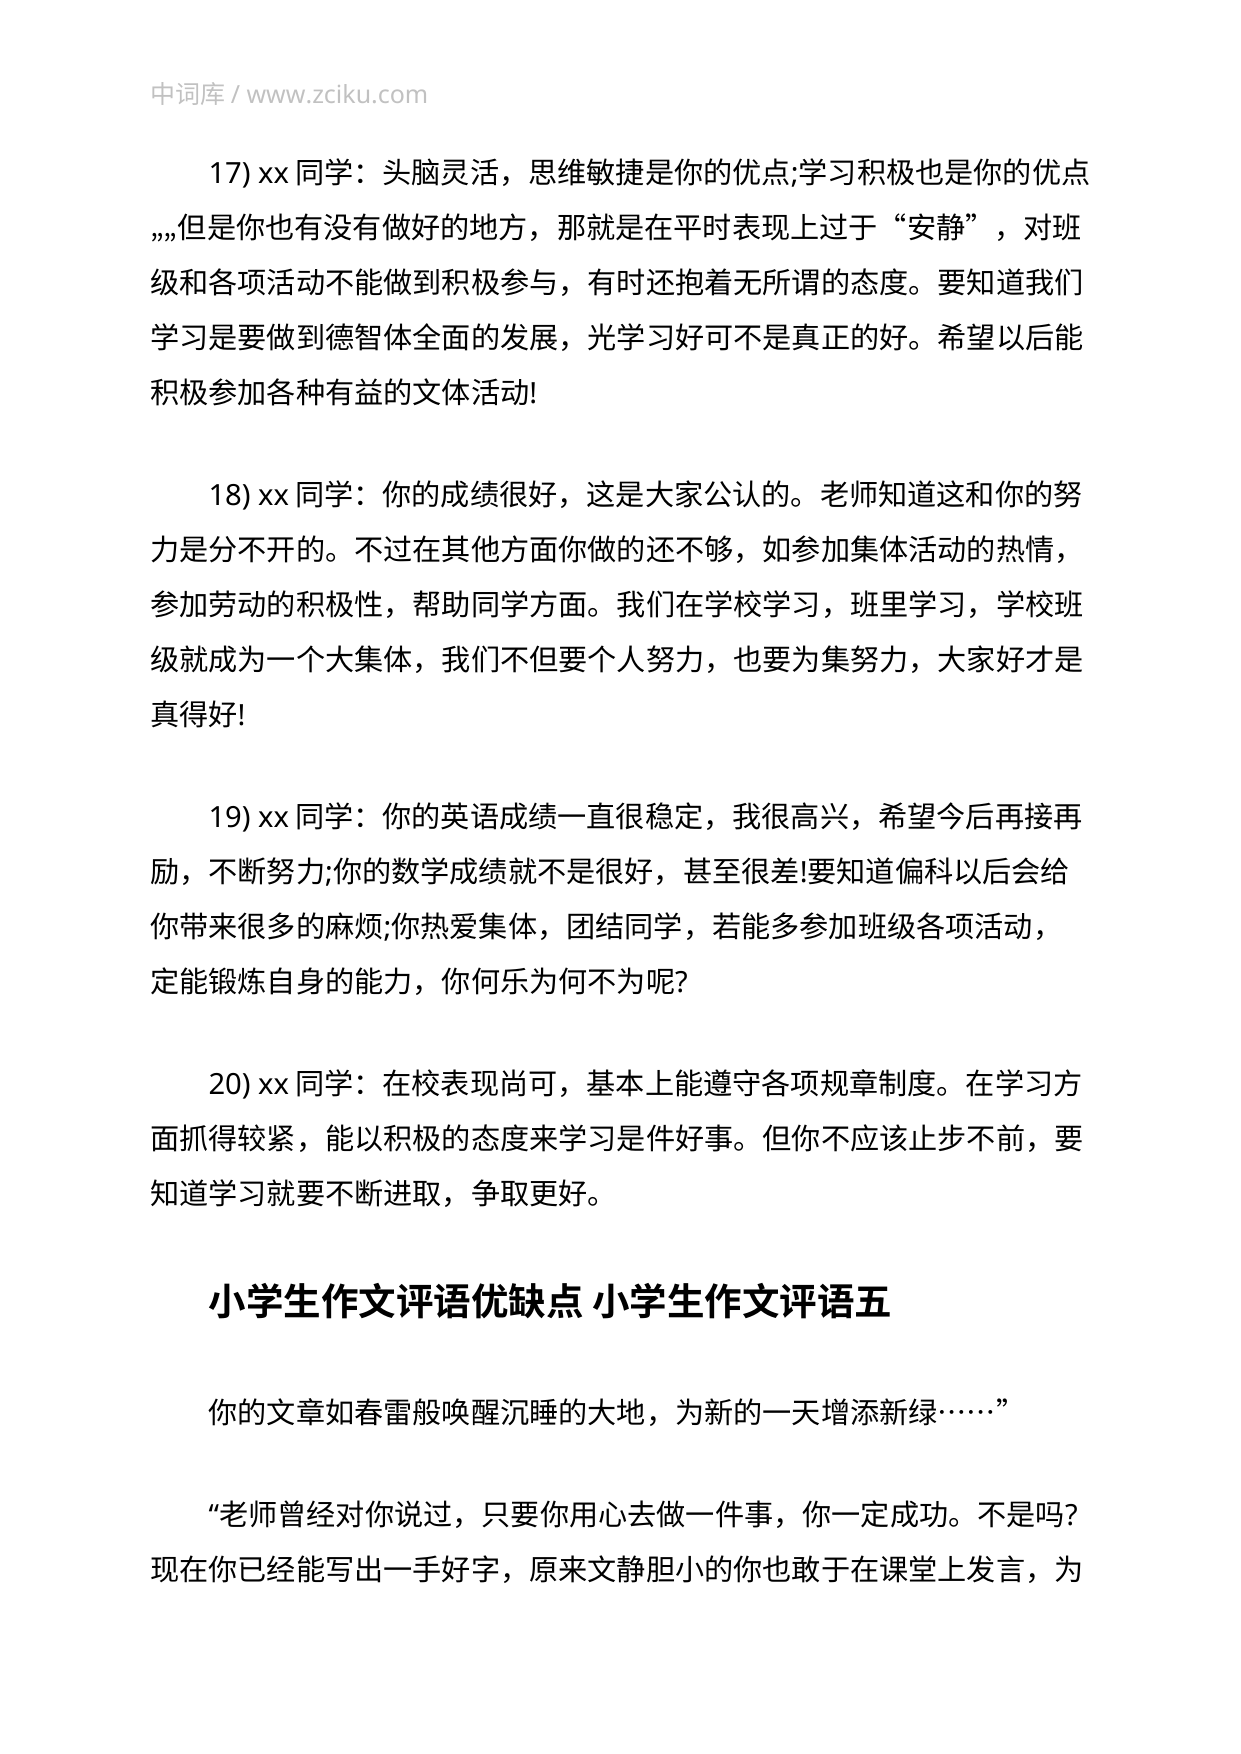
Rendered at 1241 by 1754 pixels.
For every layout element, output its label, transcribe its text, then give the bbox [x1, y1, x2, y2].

text 17) xx同学：头脑灵活，思维敏捷是你的优点;学习积极也是你的优点„„但是你也有没有做好的地方，那就是在平时表现上过于“安静”，对班级和各项活动不能做到积极参与，有时还抱着无所谓的态度。要知道我们学习是要做到德智体全面的发展，光学习好可不是真正的好。希望以后能积极参加各种有益的文体活动! [150, 150, 1090, 412]
text 18) xx同学：你的成绩很好，这是大家公认的。老师知道这和你的努力是分不开的。不过在其他方面你做的还不够，如参加集体活动的热情，参加劳动的积极性，帮助同学方面。我们在学校学习，班里学习，学校班级就成为一个大集体，我们不但要个人努力，也要为集努力，大家好才是真得好! [150, 472, 1090, 734]
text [150, 1491, 1090, 1588]
text 20) xx同学：在校表现尚可，基本上能遵守各项规章制度。在学习方面抓得较紧，能以积极的态度来学习是件好事。但你不应该止步不前，要知道学习就要不断进取，争取更好。 [150, 1060, 1090, 1212]
text 你的文章如春雷般唤醒沉睡的大地，为新的一天增添新绿……” [150, 1389, 1090, 1432]
text 19) xx同学：你的英语成绩一直很稳定，我很高兴，希望今后再接再励，不断努力;你的数学成绩就不是很好，甚至很差!要知道偏科以后会给你带来很多的麻烦;你热爱集体，团结同学，若能多参加班级各项活动，定能锻炼自身的能力，你何乐为何不为呢? [150, 793, 1090, 1001]
text 小学生作文评语优缺点 小学生作文评语五 [150, 1272, 1090, 1326]
